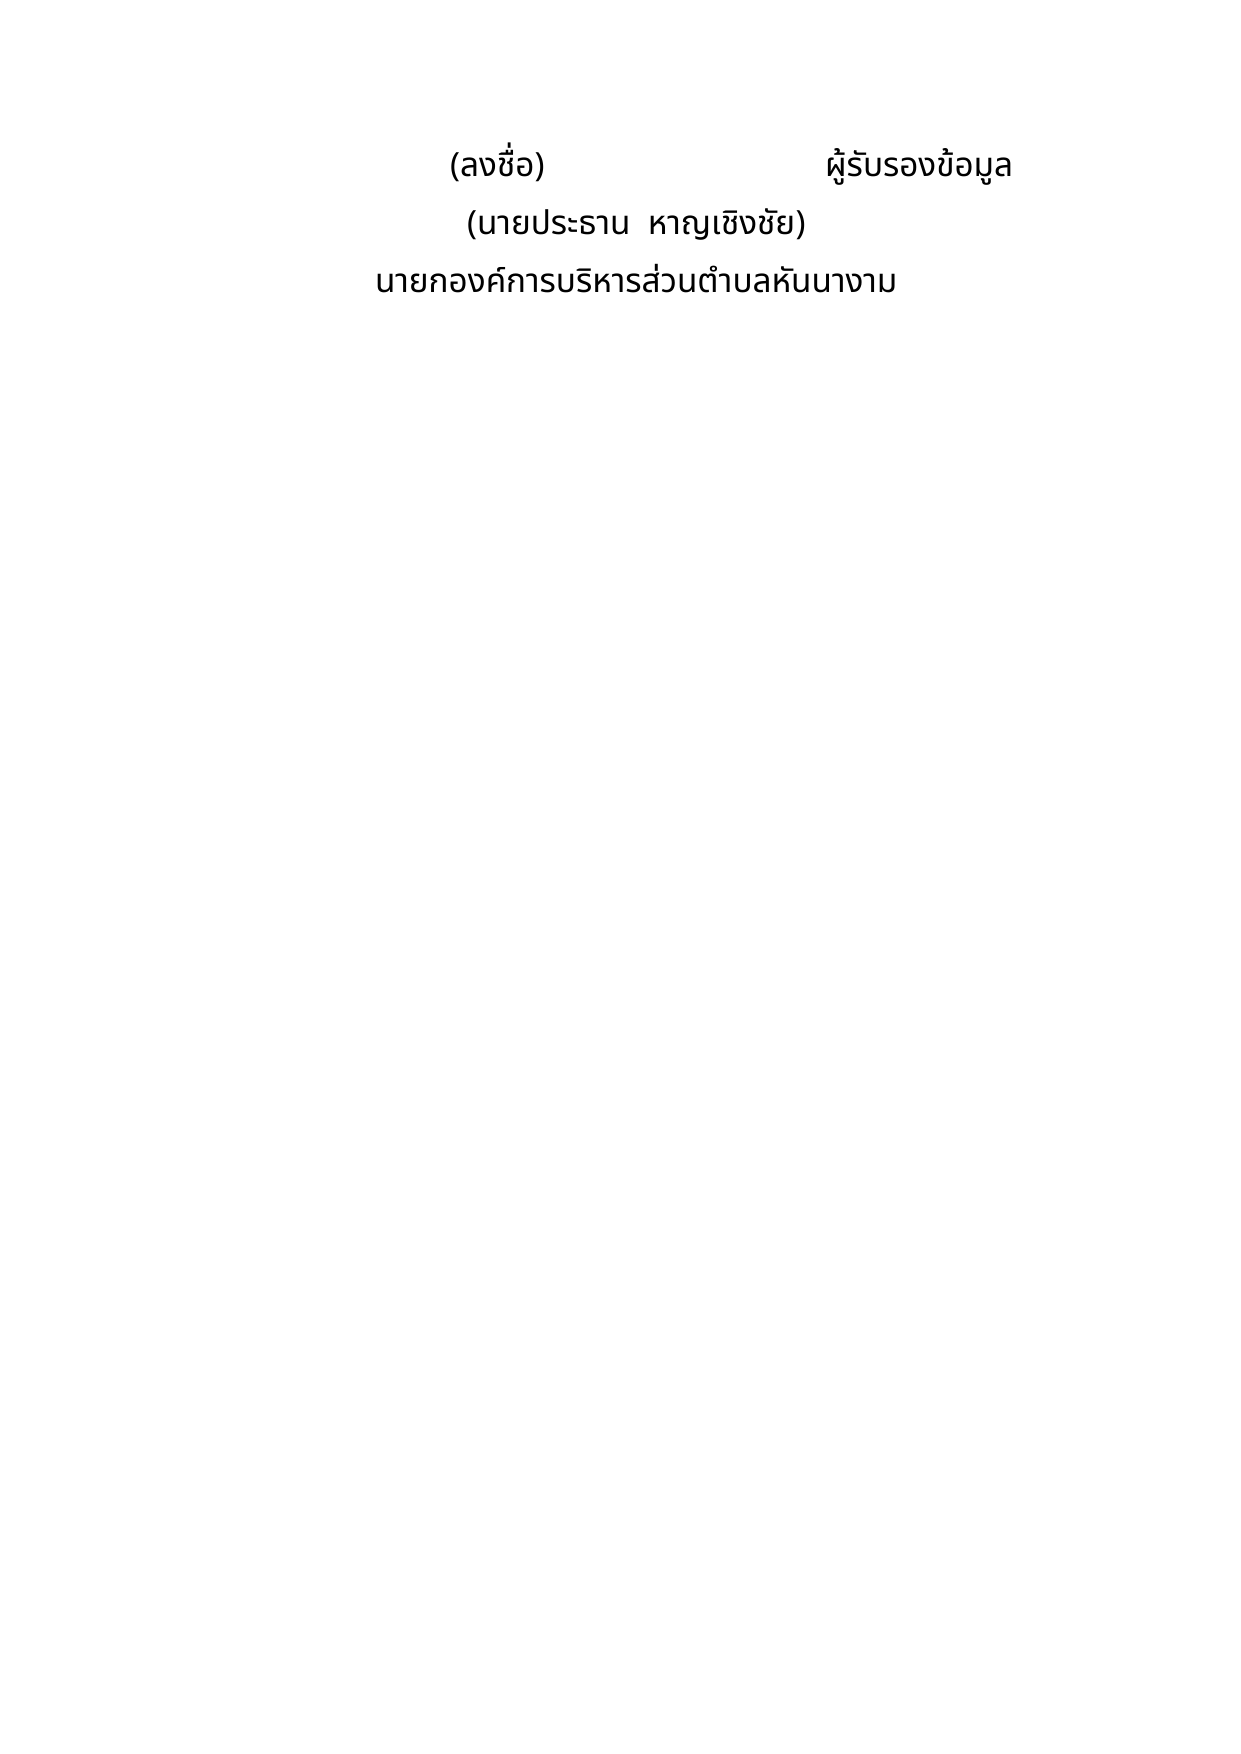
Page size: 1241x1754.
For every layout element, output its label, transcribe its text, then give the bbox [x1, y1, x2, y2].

text (นายประธาน หาญเชิงชัย) [150, 199, 1122, 249]
text (ลงชื่อ) ผู้รับรองข้อมูล [150, 141, 1122, 191]
text นายกองค์การบริหารส่วนตำบลหันนางาม [150, 257, 1122, 307]
